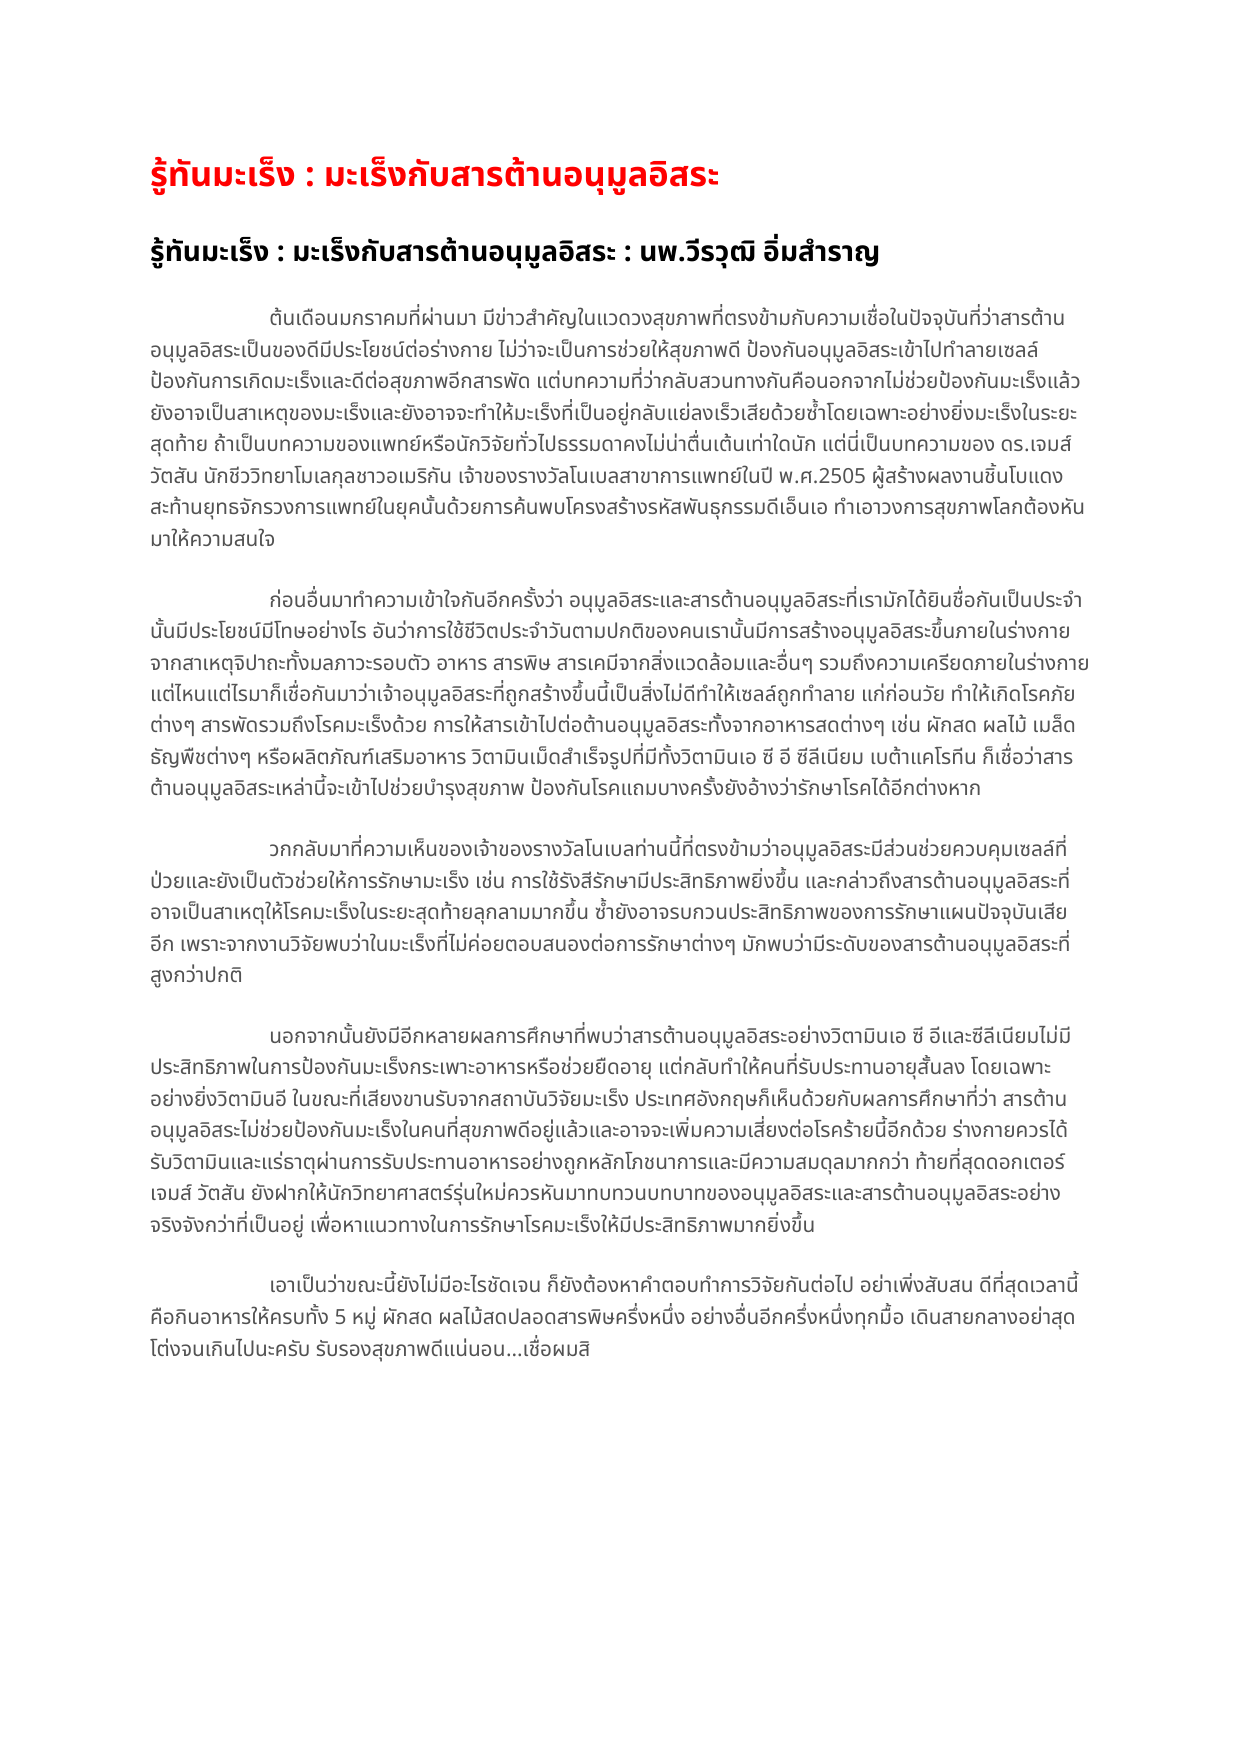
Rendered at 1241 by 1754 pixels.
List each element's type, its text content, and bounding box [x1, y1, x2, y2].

text รู้ทันมะเร็ง : มะเร็งกับสารต้านอนุมูลอิสระ [150, 150, 1090, 202]
text รู้ทันมะเร็ง : มะเร็งกับสารต้านอนุมูลอิสระ : นพ.วีรวุฒิ อิ่มสำราญ [150, 231, 1090, 274]
text นอกจากนั้นยังมีอีกหลายผลการศึกษาที่พบว่าสารต้านอนุมูลอิสระอย่างวิตามินเอ ซี อีและซีลีเนียมไม่มีประสิทธิภาพในการป้องกันมะเร็งกระเพาะอาหารหรือช่วยยืดอายุ แต่กลับทำให้คนที่รับประทานอายุสั้นลง โดยเฉพาะอย่างยิ่งวิตามินอี ในขณะที่เสียงขานรับจากสถาบันวิจัยมะเร็ง ประเทศอังกฤษก็เห็นด้วยกับผลการศึกษาที่ว่า สารต้านอนุมูลอิสระไม่ช่วยป้องกันมะเร็งในคนที่สุขภาพดีอยู่แล้วและอาจจะเพิ่มความเสี่ยงต่อโรคร้ายนี้อีกด้วย ร่างกายควรได้รับวิตามินและแร่ธาตุผ่านการรับประทานอาหารอย่างถูกหลักโภชนาการและมีความสมดุลมากกว่า ท้ายที่สุดดอกเตอร์เจมส์ วัตสัน ยังฝากให้นักวิทยาศาสตร์รุ่นใหม่ควรหันมาทบทวนบทบาทของอนุมูลอิสระและสารต้านอนุมูลอิสระอย่างจริงจังกว่าที่เป็นอยู่ เพื่อหาแนวทางในการรักษาโรคมะเร็งให้มีประสิทธิภาพมากยิ่งขึ้น [150, 1021, 1090, 1241]
text วกกลับมาที่ความเห็นของเจ้าของรางวัลโนเบลท่านนี้ที่ตรงข้ามว่าอนุมูลอิสระมีส่วนช่วยควบคุมเซลล์ที่ป่วยและยังเป็นตัวช่วยให้การรักษามะเร็ง เช่น การใช้รังสีรักษามีประสิทธิภาพยิ่งขึ้น และกล่าวถึงสารต้านอนุมูลอิสระที่อาจเป็นสาเหตุให้โรคมะเร็งในระยะสุดท้ายลุกลามมากขึ้น ซ้ำยังอาจรบกวนประสิทธิภาพของการรักษาแผนปัจจุบันเสียอีก เพราะจากงานวิจัยพบว่าในมะเร็งที่ไม่ค่อยตอบสนองต่อการรักษาต่างๆ มักพบว่ามีระดับของสารต้านอนุมูลอิสระที่สูงกว่าปกติ [150, 834, 1090, 992]
text ก่อนอื่นมาทำความเข้าใจกันอีกครั้งว่า อนุมูลอิสระและสารต้านอนุมูลอิสระที่เรามักได้ยินชื่อกันเป็นประจำนั้นมีประโยชน์มีโทษอย่างไร อันว่าการใช้ชีวิตประจำวันตามปกติของคนเรานั้นมีการสร้างอนุมูลอิสระขึ้นภายในร่างกาย จากสาเหตุจิปาถะทั้งมลภาวะรอบตัว อาหาร สารพิษ สารเคมีจากสิ่งแวดล้อมและอื่นๆ รวมถึงความเครียดภายในร่างกาย แต่ไหนแต่ไรมาก็เชื่อกันมาว่าเจ้าอนุมูลอิสระที่ถูกสร้างขึ้นนี้เป็นสิ่งไม่ดีทำให้เซลล์ถูกทำลาย แก่ก่อนวัย ทำให้เกิดโรคภัยต่างๆ สารพัดรวมถึงโรคมะเร็งด้วย การให้สารเข้าไปต่อต้านอนุมูลอิสระทั้งจากอาหารสดต่างๆ เช่น ผักสด ผลไม้ เมล็ดธัญพืชต่างๆ หรือผลิตภัณฑ์เสริมอาหาร วิตามินเม็ดสำเร็จรูปที่มีทั้งวิตามินเอ ซี อี ซีลีเนียม เบต้าแคโรทีน ก็เชื่อว่าสารต้านอนุมูลอิสระเหล่านี้จะเข้าไปช่วยบำรุงสุขภาพ ป้องกันโรคแถมบางครั้งยังอ้างว่ารักษาโรคได้อีกต่างหาก [150, 585, 1090, 805]
text เอาเป็นว่าขณะนี้ยังไม่มีอะไรชัดเจน ก็ยังต้องหาคำตอบทำการวิจัยกันต่อไป อย่าเพิ่งสับสน ดีที่สุดเวลานี้คือกินอาหารให้ครบทั้ง 5 หมู่ ผักสด ผลไม้สดปลอดสารพิษครึ่งหนึ่ง อย่างอื่นอีกครึ่งหนึ่งทุกมื้อ เดินสายกลางอย่าสุดโต่งจนเกินไปนะครับ รับรองสุขภาพดีแน่นอน...เชื่อผมสิ [150, 1271, 1090, 1366]
text ต้นเดือนมกราคมที่ผ่านมา มีข่าวสำคัญในแวดวงสุขภาพที่ตรงข้ามกับความเชื่อในปัจจุบันที่ว่าสารต้านอนุมูลอิสระเป็นของดีมีประโยชน์ต่อร่างกาย ไม่ว่าจะเป็นการช่วยให้สุขภาพดี ป้องกันอนุมูลอิสระเข้าไปทำลายเซลล์ ป้องกันการเกิดมะเร็งและดีต่อสุขภาพอีกสารพัด แต่บทความที่ว่ากลับสวนทางกันคือนอกจากไม่ช่วยป้องกันมะเร็งแล้วยังอาจเป็นสาเหตุของมะเร็งและยังอาจจะทำให้มะเร็งที่เป็นอยู่กลับแย่ลงเร็วเสียด้วยซ้ำโดยเฉพาะอย่างยิ่งมะเร็งในระยะสุดท้าย ถ้าเป็นบทความของแพทย์หรือนักวิจัยทั่วไปธรรมดาคงไม่น่าตื่นเต้นเท่าใดนัก แต่นี่เป็นบทความของ ดร.เจมส์ วัตสัน นักชีววิทยาโมเลกุลชาวอเมริกัน เจ้าของรางวัลโนเบลสาขาการแพทย์ในปี พ.ศ.2505 ผู้สร้างผลงานชิ้นโบแดงสะท้านยุทธจักรวงการแพทย์ในยุคนั้นด้วยการค้นพบโครงสร้างรหัสพันธุกรรมดีเอ็นเอ ทำเอาวงการสุขภาพโลกต้องหันมาให้ความสนใจ [150, 303, 1090, 556]
